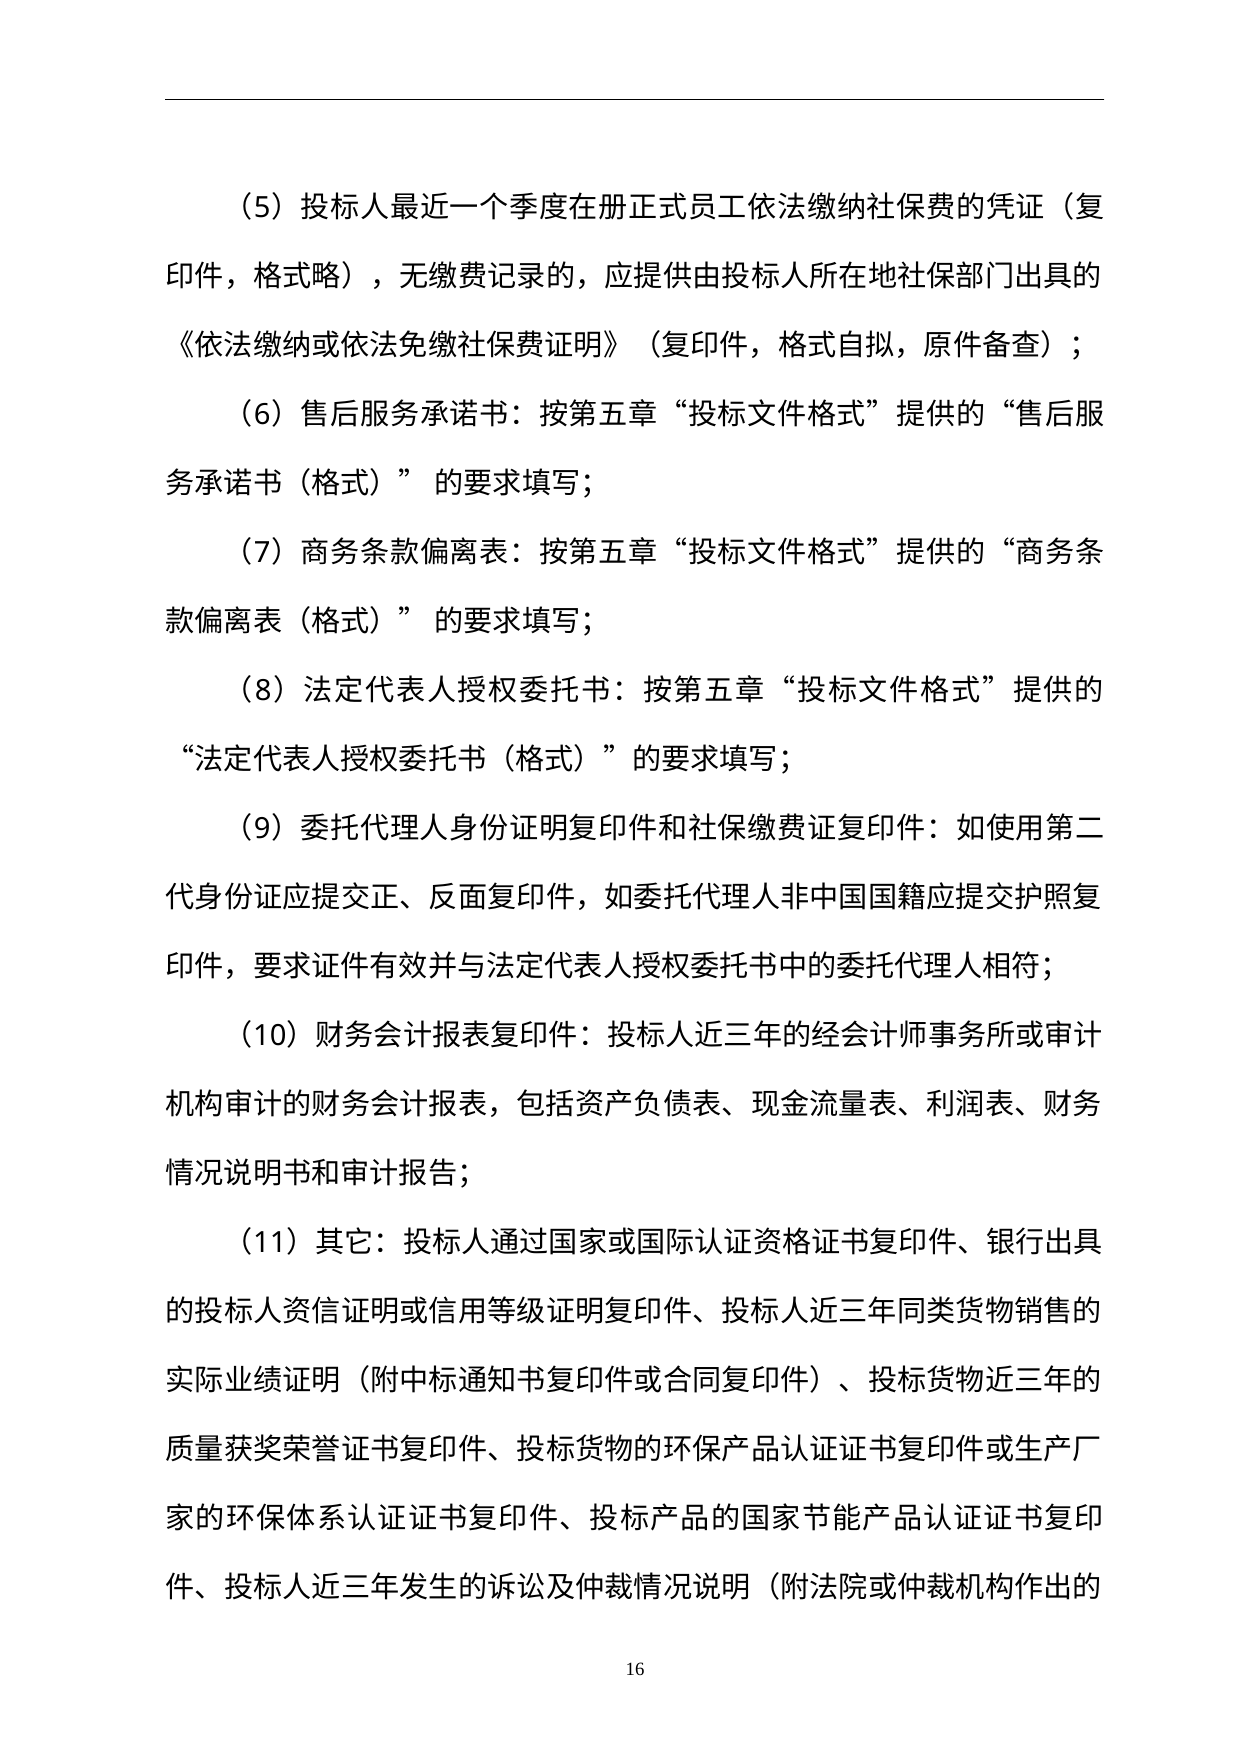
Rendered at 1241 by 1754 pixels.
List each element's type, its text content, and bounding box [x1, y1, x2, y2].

text （6）售后服务承诺书：按第五章“投标文件格式”提供的“售后服务承诺书（格式）” 的要求填写； [165, 377, 1104, 515]
text （10）财务会计报表复印件：投标人近三年的经会计师事务所或审计机构审计的财务会计报表，包括资产负债表、现金流量表、利润表、财务情况说明书和审计报告； [165, 998, 1104, 1205]
text （5）投标人最近一个季度在册正式员工依法缴纳社保费的凭证（复印件，格式略），无缴费记录的，应提供由投标人所在地社保部门出具的《依法缴纳或依法免缴社保费证明》（复印件，格式自拟，原件备查）； [165, 171, 1104, 377]
text （8）法定代表人授权委托书：按第五章“投标文件格式”提供的“法定代表人授权委托书（格式）”的要求填写； [165, 653, 1104, 791]
text （9）委托代理人身份证明复印件和社保缴费证复印件：如使用第二代身份证应提交正、反面复印件，如委托代理人非中国国籍应提交护照复印件，要求证件有效并与法定代表人授权委托书中的委托代理人相符； [165, 791, 1104, 998]
text （7）商务条款偏离表：按第五章“投标文件格式”提供的“商务条款偏离表（格式）” 的要求填写； [165, 515, 1104, 653]
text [165, 1205, 1104, 1619]
